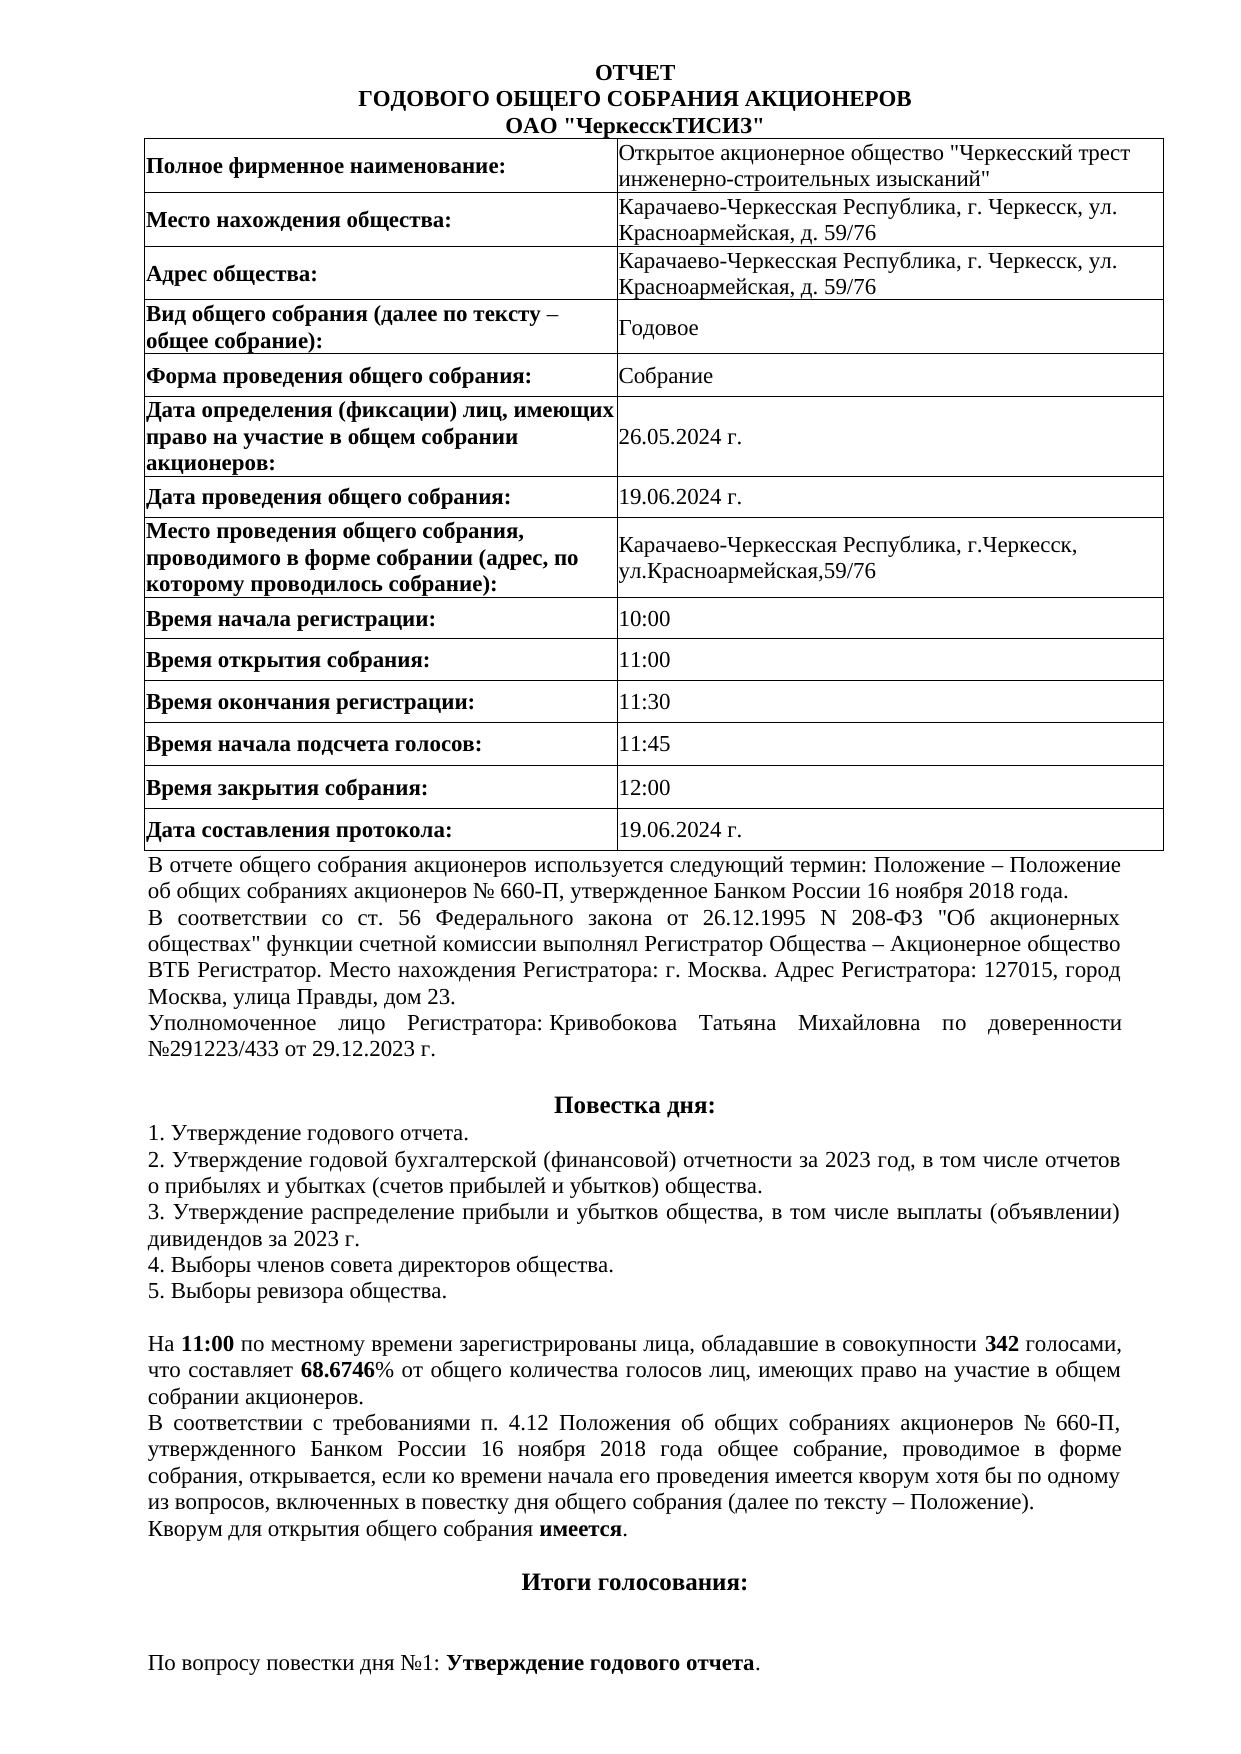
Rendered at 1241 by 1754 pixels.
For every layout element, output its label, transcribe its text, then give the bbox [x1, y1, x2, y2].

text Кворум для открытия общего собрания имеется. [148, 1514, 1122, 1541]
text ОАО "ЧеркесскТИСИЗ" [148, 112, 1122, 138]
table_cell 26.05.2024 г. [618, 397, 1163, 476]
table_cell 11:45 [618, 723, 1163, 765]
text 2. Утверждение годовой бухгалтерской (финансовой) отчетности за 2023 год, в том числе отчетов о прибылях и убытках (счетов прибылей и убытков) общества. [148, 1146, 1122, 1198]
subtitle Итоги голосования: [148, 1567, 1122, 1596]
table_cell Время начала регистрации: [145, 598, 617, 638]
table_cell Карачаево-Черкесская Республика, г.Черкесск, ул.Красноармейская,59/76 [618, 518, 1163, 597]
table_header Полное фирменное наименование: [145, 139, 617, 192]
table_cell 19.06.2024 г. [618, 809, 1163, 850]
table_cell Время открытия собрания: [145, 639, 617, 680]
table_header Открытое акционерное общество "Черкесский трест инженерно-строительных изысканий" [618, 139, 1163, 192]
table_cell Время начала подсчета голосов: [145, 723, 617, 765]
text По вопросу повестки дня №1: Утверждение годового отчета. [148, 1649, 1122, 1675]
table_cell 11:00 [618, 639, 1163, 680]
table_cell Место нахождения общества: [145, 193, 617, 246]
text В отчете общего собрания акционеров используется следующий термин: Положение – Положение об общих собраниях акционеров № 660-П, утвержденное Банком России 16 ноября 2018 года. [148, 851, 1122, 904]
table_cell Карачаево-Черкесская Республика, г. Черкесск, ул. Красноармейская, д. 59/76 [618, 247, 1163, 299]
text 5. Выборы ревизора общества. [148, 1277, 1122, 1304]
table_cell Годовое [618, 300, 1163, 353]
text ГОДОВОГО ОБЩЕГО СОБРАНИЯ АКЦИОНЕРОВ [148, 85, 1122, 112]
table_cell Карачаево-Черкесская Республика, г. Черкесск, ул. Красноармейская, д. 59/76 [618, 193, 1163, 246]
text 3. Утверждение распределение прибыли и убытков общества, в том числе выплаты (объявлении) дивидендов за 2023 г. [148, 1198, 1122, 1251]
table_cell Дата проведения общего собрания: [145, 477, 617, 517]
text 4. Выборы членов совета директоров общества. [148, 1251, 1122, 1277]
table_cell Место проведения общего собрания, проводимого в форме собрании (адрес, по которому проводилось собрание): [145, 518, 617, 597]
table_cell Время закрытия собрания: [145, 766, 617, 808]
table_cell 11:30 [618, 681, 1163, 722]
table_cell 19.06.2024 г. [618, 477, 1163, 517]
table_cell Адрес общества: [145, 247, 617, 299]
table_cell Время окончания регистрации: [145, 681, 617, 722]
text На 11:00 по местному времени зарегистрированы лица, обладавшие в совокупности 342 голосами, что составляет 68.6746% от общего количества голосов лиц, имеющих право на участие в общем собрании акционеров. [148, 1330, 1122, 1409]
table_cell Дата составления протокола: [145, 809, 617, 850]
text Уполномоченное лицо Регистратора: Кривобокова Татьяна Михайловна по доверенности №291223/433 от 29.12.2023 г. [148, 1009, 1122, 1062]
text В соответствии с требованиями п. 4.12 Положения об общих собраниях акционеров № 660-П, утвержденного Банком России 16 ноября 2018 года общее собрание, проводимое в форме собрания, открывается, если ко времени начала его проведения имеется кворум хотя бы по одному из вопросов, включенных в повестку дня общего собрания (далее по тексту – Положение). [148, 1409, 1122, 1514]
text 1. Утверждение годового отчета. [148, 1119, 1122, 1146]
text В соответствии со ст. 56 Федерального закона от 26.12.1995 N 208-ФЗ "Об акционерных обществах" функции счетной комиссии выполнял Регистратор Общества – Акционерное общество ВТБ Регистратор. Место нахождения Регистратора: г. Москва. Адрес Регистратора: 127015, город Москва, улица Правды, дом 23. [148, 904, 1122, 1009]
table_cell Форма проведения общего собрания: [145, 354, 617, 396]
table_cell Собрание [618, 354, 1163, 396]
text ОТЧЕТ [148, 59, 1122, 85]
table_cell 10:00 [618, 598, 1163, 638]
table_cell Вид общего собрания (далее по тексту – общее собрание): [145, 300, 617, 353]
text Повестка дня: [148, 1091, 1122, 1119]
table_cell Дата определения (фиксации) лиц, имеющих право на участие в общем собрании акционеров: [145, 397, 617, 476]
table_cell 12:00 [618, 766, 1163, 808]
